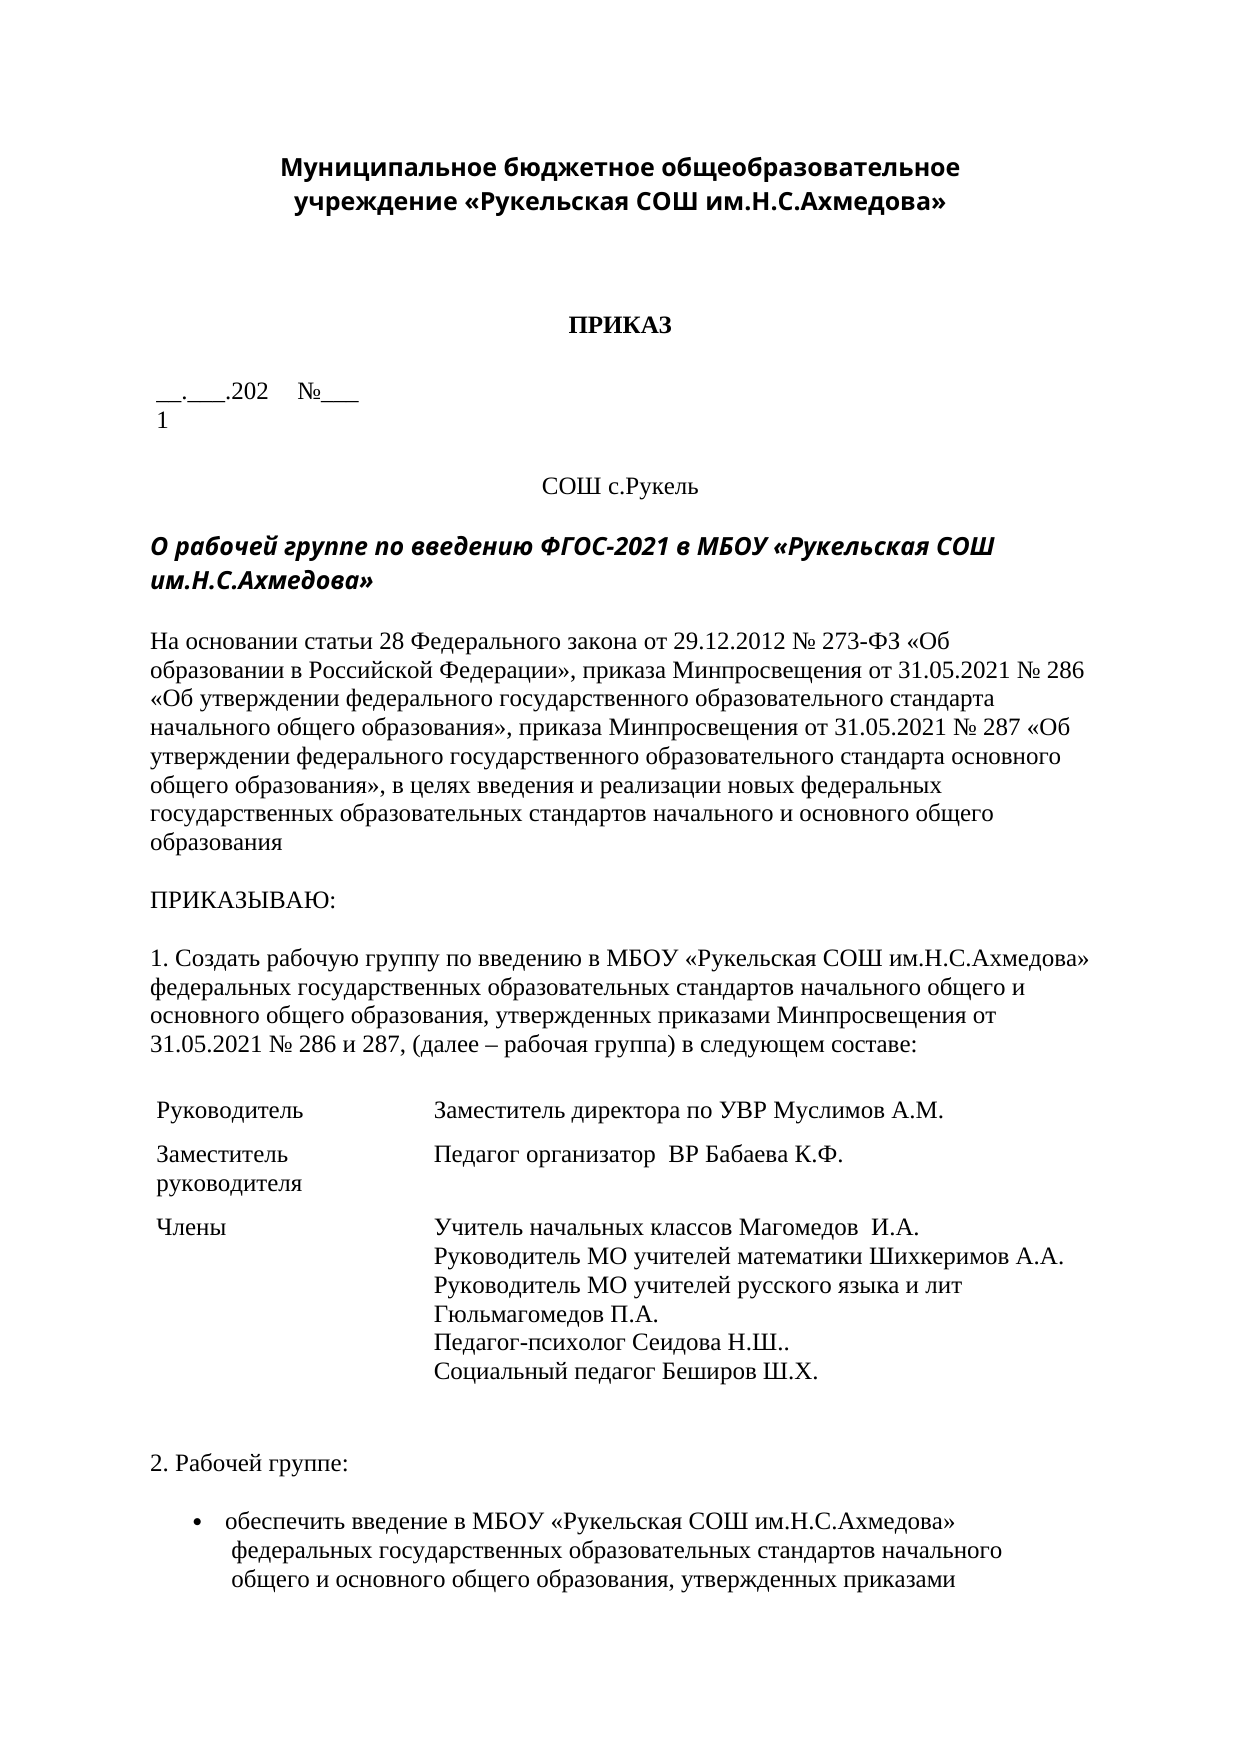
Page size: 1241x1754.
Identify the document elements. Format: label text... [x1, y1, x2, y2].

text 1. Создать рабочую группу по введению в МБОУ «Рукельская СОШ им.Н.С.Ахмедова» федеральных государственных образовательных стандартов начального общего и основного общего образования, утвержденных приказами Минпросвещения от 31.05.2021 № 286 и 287, (далее – рабочая группа) в следующем составе: [150, 943, 1090, 1058]
table_cell Заместитель руководителя [149, 1132, 426, 1205]
table_header Руководитель [149, 1087, 426, 1132]
text Муниципальное бюджетное общеобразовательное учреждение «Рукельская СОШ им.Н.С.Ахмедова» [150, 150, 1090, 218]
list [194, 1506, 1071, 1592]
table_cell Члены [149, 1205, 426, 1419]
text На основании статьи 28 Федерального закона от 29.12.2012 № 273-ФЗ «Об образовании в Российской Федерации», приказа Минпросвещения от 31.05.2021 № 286 «Об утверждении федерального государственного образовательного стандарта начального общего образования», приказа Минпросвещения от 31.05.2021 № 287 «Об утверждении федерального государственного образовательного стандарта основного общего образования», в целях введения и реализации новых федеральных государственных образовательных стандартов начального и основного общего образования [150, 626, 1090, 856]
text ПРИКАЗЫВАЮ: [150, 885, 1090, 914]
text О рабочей группе по введению ФГОС-2021 в МБОУ «Рукельская СОШ им.Н.С.Ахмедова» [150, 529, 1090, 597]
text 2. Рабочей группе: [150, 1448, 1090, 1477]
table_header __.___.2021 [149, 369, 289, 442]
table_header Заместитель директора по УВР Муслимов А.М. [426, 1087, 1104, 1132]
text СОШ с.Рукель [150, 471, 1090, 499]
table_cell Педагог организатор ВР Бабаева К.Ф. [426, 1132, 1104, 1205]
table_cell Учитель начальных классов Магомедов И.А. Руководитель МО учителей математики Шихкеримов А.А. Руководитель МО учителей русского языка и лит Гюльмагомедов П.А. Педагог-психолог Сеидова Н.Ш.. Социальный педагог Беширов Ш.Х. [426, 1205, 1104, 1419]
table_header №___ [289, 369, 366, 442]
text ПРИКАЗ [150, 311, 1090, 339]
